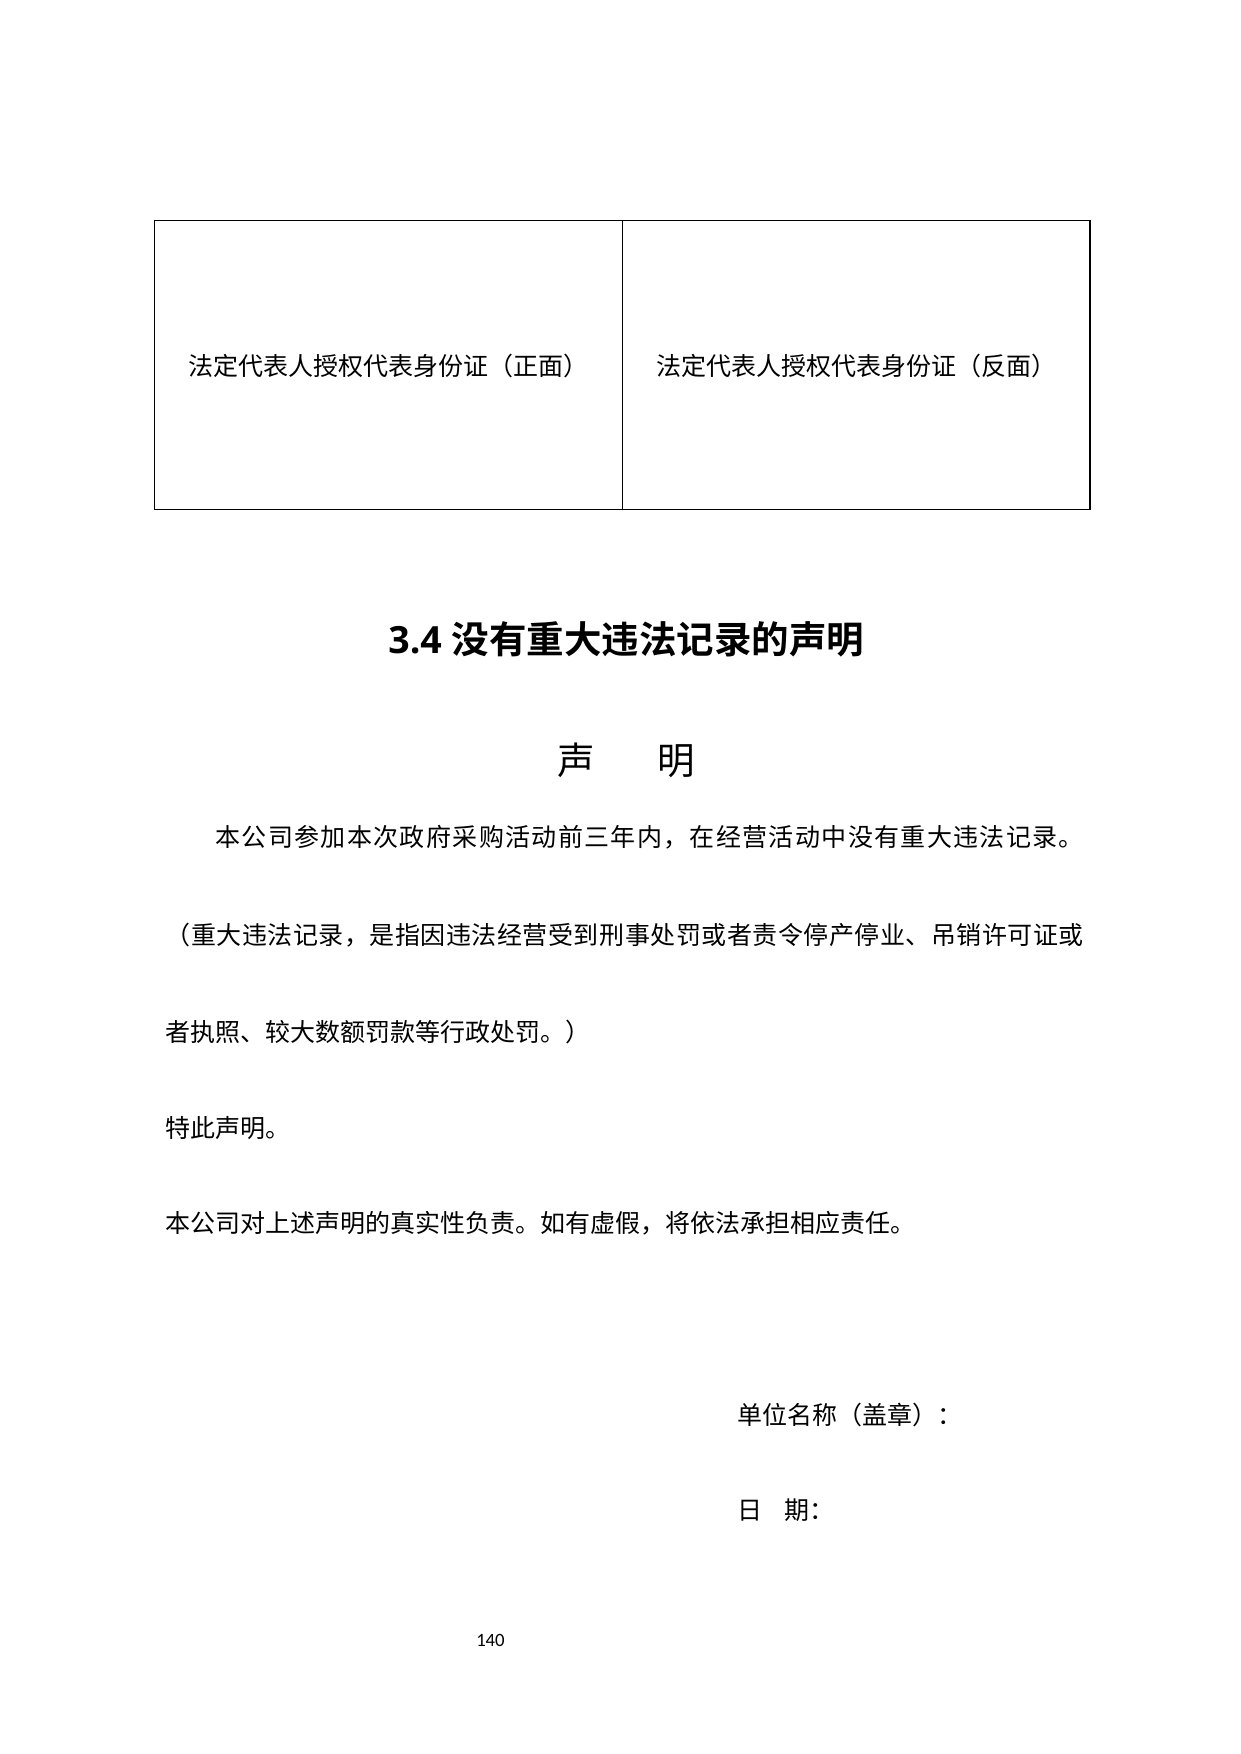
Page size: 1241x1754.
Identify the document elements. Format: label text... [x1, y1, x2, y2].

table_cell 法定代表人授权代表身份证（反面） [623, 221, 1089, 509]
text 单位名称（盖章）： [165, 1381, 1043, 1446]
text 特此声明。 [165, 1094, 1087, 1159]
text 3.4 没有重大违法记录的声明 [165, 604, 1087, 669]
text 本公司对上述声明的真实性负责。如有虚假，将依法承担相应责任。 [165, 1189, 1087, 1254]
text 声 明 [165, 726, 1087, 791]
table_cell 法定代表人授权代表身份证（正面） [155, 221, 622, 509]
text 本公司参加本次政府采购活动前三年内，在经营活动中没有重大违法记录。（重大违法记录，是指因违法经营受到刑事处罚或者责令停产停业、吊销许可证或者执照、较大数额罚款等行政处罚。） [165, 803, 1087, 1063]
text 日 期： [165, 1476, 1043, 1541]
